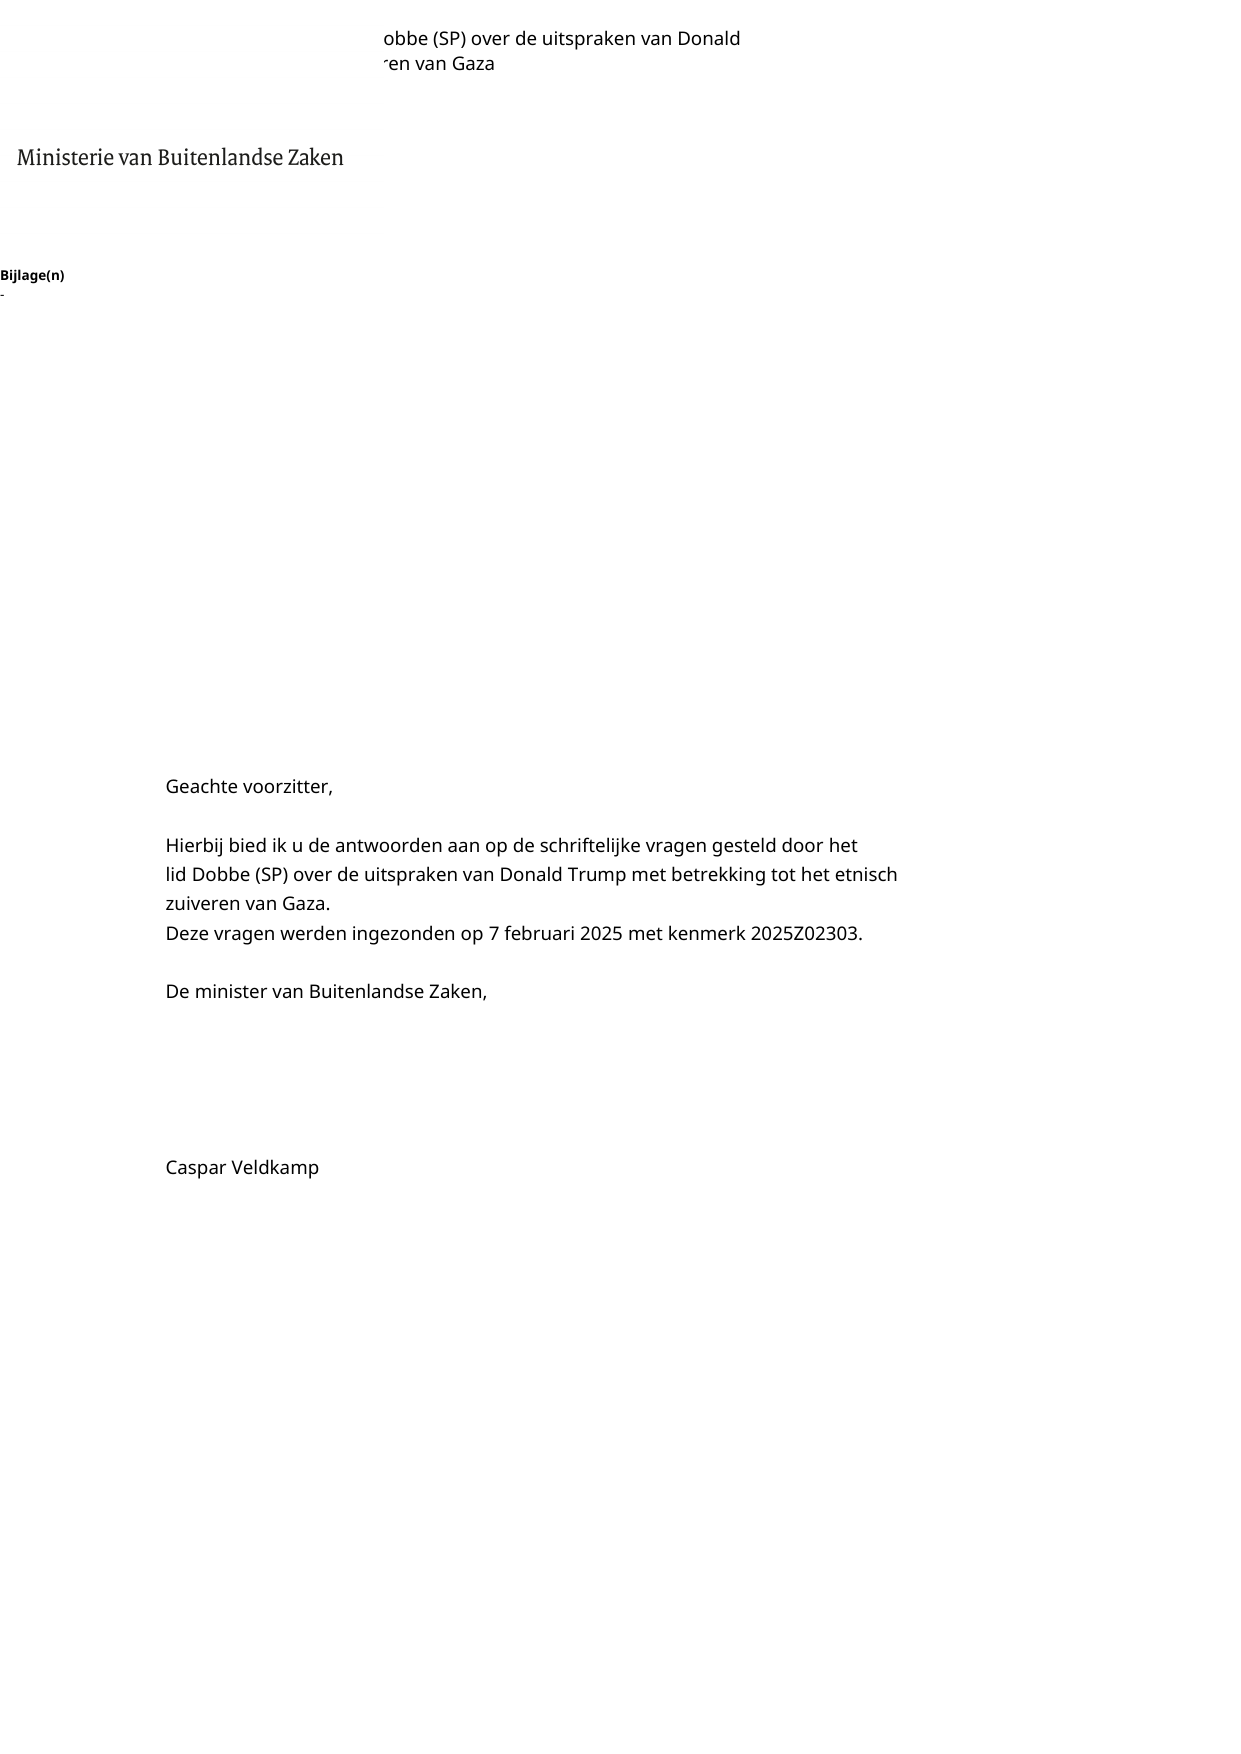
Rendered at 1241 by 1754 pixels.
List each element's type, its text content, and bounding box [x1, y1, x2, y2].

picture [0, 0, 384, 260]
text Deze vragen werden ingezonden op 7 februari 2025 met kenmerk 2025Z02303. [165, 920, 951, 945]
text Geachte voorzitter, [165, 773, 951, 799]
text Hierbij bied ik u de antwoorden aan op de schriftelijke vragen gesteld door het lid Dobbe (SP) over de uitspraken van Donald Trump met betrekking tot het etnisch zuiveren van Gaza. [165, 832, 951, 916]
text De minister van Buitenlandse Zaken, Caspar Veldkamp [165, 978, 951, 1179]
